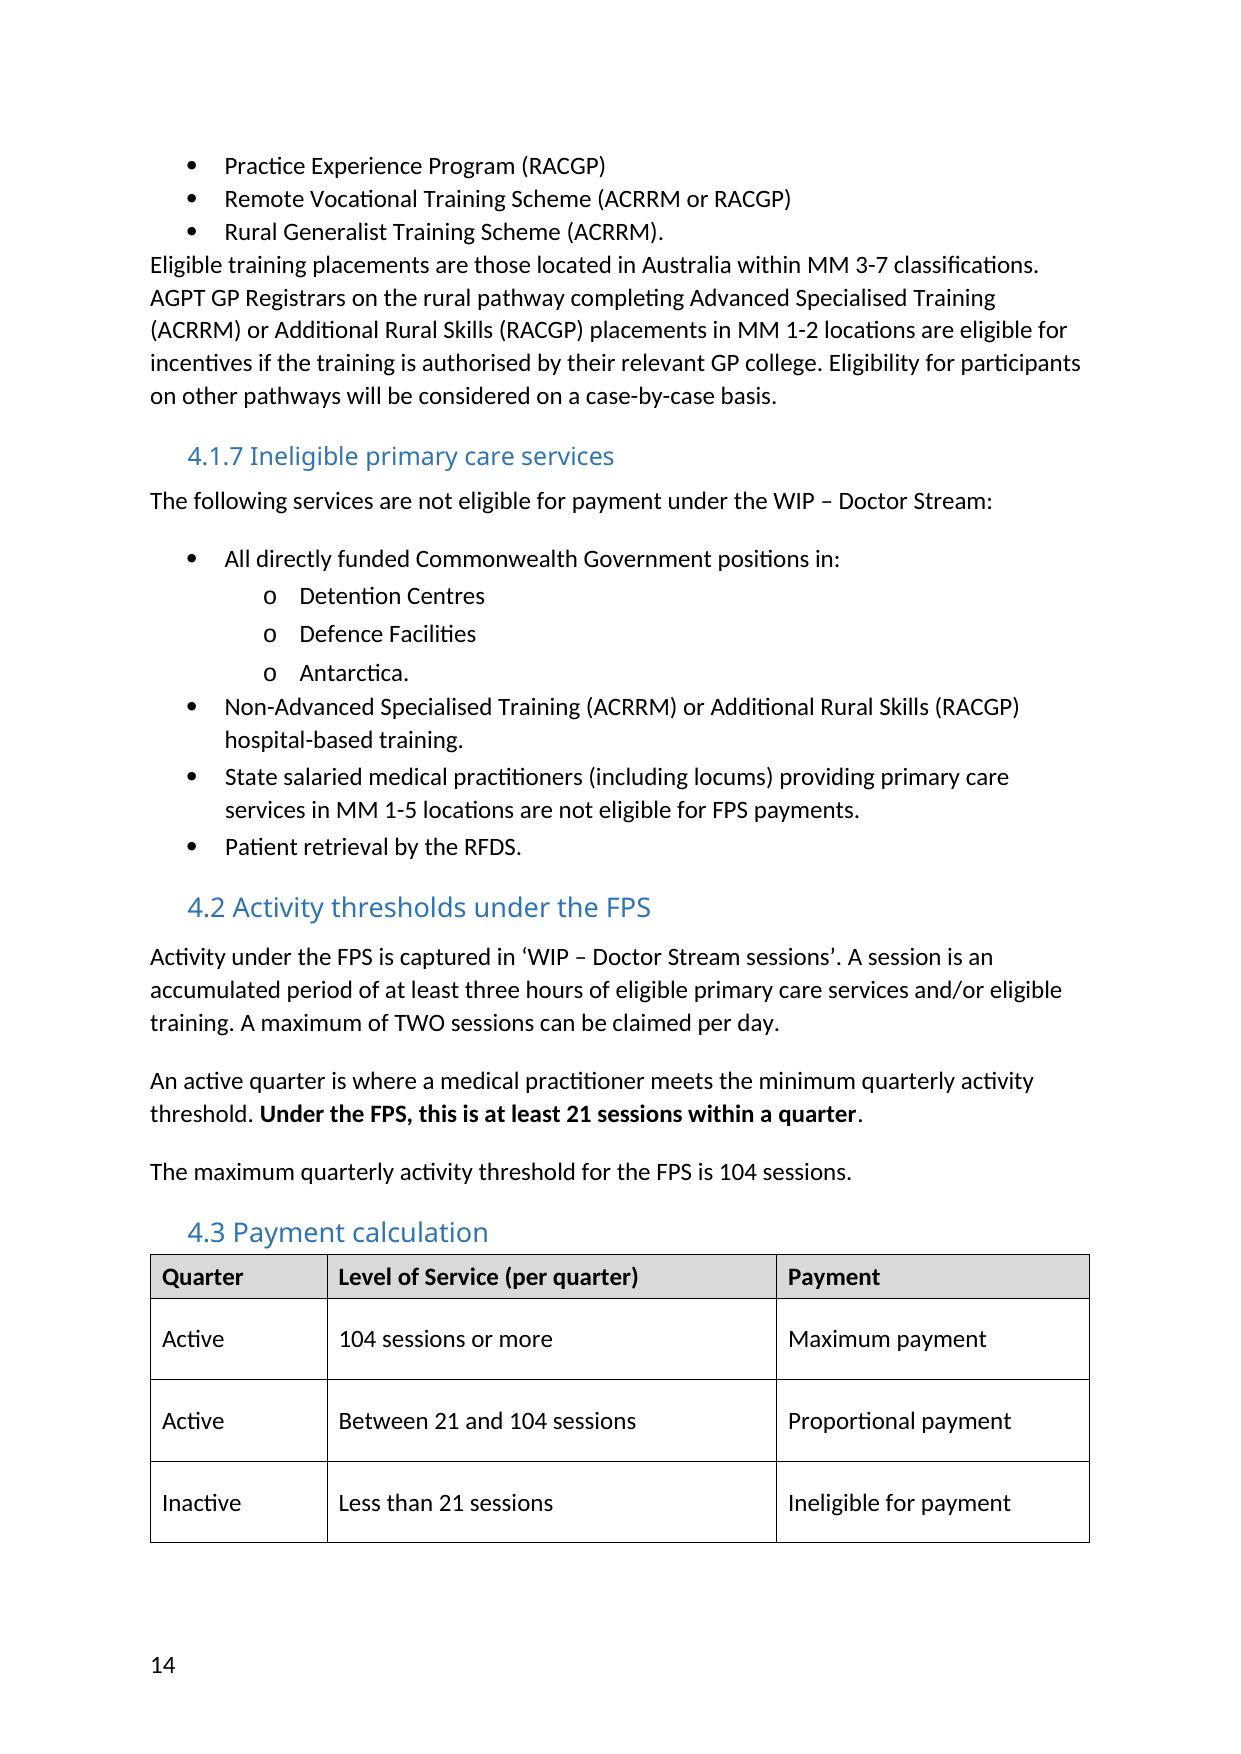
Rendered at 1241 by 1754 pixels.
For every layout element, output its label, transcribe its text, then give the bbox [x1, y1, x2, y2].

table_cell Between 21 and 104 sessions [328, 1380, 776, 1461]
list Detention Centres [262, 580, 1090, 612]
list Remote Vocational Training Scheme (ACRRM or RACGP) [187, 183, 1090, 213]
text The following services are not eligible for payment under the WIP – Doctor Stream: [150, 485, 1090, 515]
table_cell Active [151, 1380, 327, 1461]
subtitle 4.1.7 Ineligible primary care services [187, 438, 1090, 472]
table_cell Ineligible for payment [777, 1462, 1089, 1542]
table_cell Maximum payment [777, 1299, 1089, 1379]
list Defence Facilities [262, 618, 1090, 650]
list Patient retrieval by the RFDS. [187, 831, 1090, 862]
list State salaried medical practitioners (including locums) providing primary care services in MM 1-5 locations are not eligible for FPS payments. [187, 761, 1090, 824]
table_cell 104 sessions or more [328, 1299, 776, 1379]
list All directly funded Commonwealth Government positions in: [187, 543, 1090, 573]
table_header Quarter [151, 1255, 327, 1298]
table_header Level of Service (per quarter) [328, 1255, 776, 1298]
list Non-Advanced Specialised Training (ACRRM) or Additional Rural Skills (RACGP) hospital-based training. [187, 691, 1090, 754]
list Practice Experience Program (RACGP) [187, 150, 1090, 181]
table_cell Less than 21 sessions [328, 1462, 776, 1542]
list Rural Generalist Training Scheme (ACRRM). [187, 216, 1090, 246]
table_cell Proportional payment [777, 1380, 1089, 1461]
table_header Payment [777, 1255, 1089, 1298]
text Activity under the FPS is captured in ‘WIP – Doctor Stream sessions’. A session is an accumulated period of at least three hours of eligible primary care services and/or eligible training. A maximum of TWO sessions can be claimed per day. [150, 941, 1090, 1038]
subtitle 4.3 Payment calculation [187, 1214, 1090, 1251]
text Eligible training placements are those located in Australia within MM 3-7 classifications. [150, 249, 1090, 279]
subtitle 4.2 Activity thresholds under the FPS [187, 889, 1090, 926]
text The maximum quarterly activity threshold for the FPS is 104 sessions. [150, 1156, 1090, 1186]
list Antarctica. [262, 657, 1090, 688]
text An active quarter is where a medical practitioner meets the minimum quarterly activity threshold. Under the FPS, this is at least 21 sessions within a quarter. [150, 1065, 1090, 1128]
table_cell Inactive [151, 1462, 327, 1542]
table_cell Active [151, 1299, 327, 1379]
text AGPT GP Registrars on the rural pathway completing Advanced Specialised Training (ACRRM) or Additional Rural Skills (RACGP) placements in MM 1-2 locations are eligible for incentives if the training is authorised by their relevant GP college. Eligibility for participants on other pathways will be considered on a case-by-case basis. [150, 282, 1090, 411]
